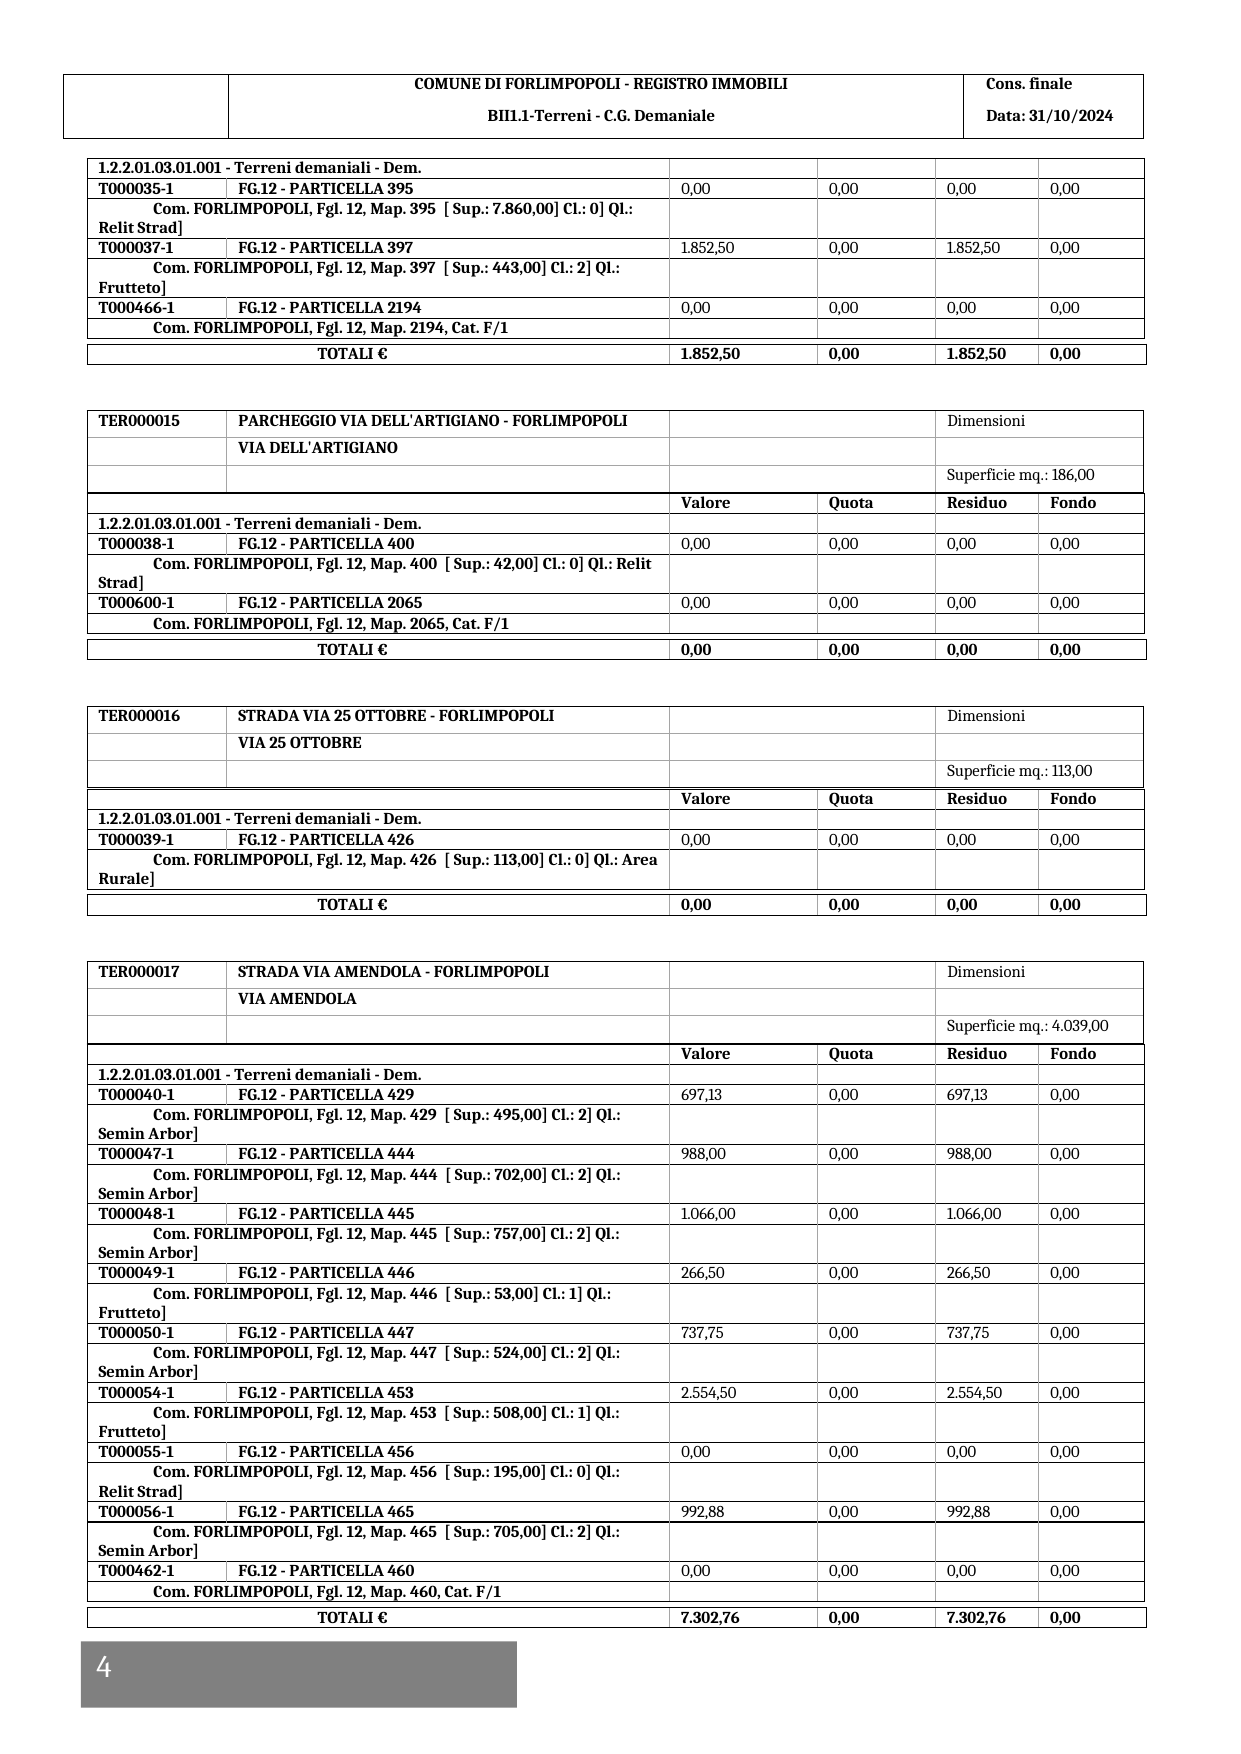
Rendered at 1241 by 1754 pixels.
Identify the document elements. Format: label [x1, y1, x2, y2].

table_cell [64, 661, 1154, 916]
table_cell [64, 365, 1154, 661]
table_cell [64, 916, 1154, 1628]
table_cell [64, 158, 1154, 365]
